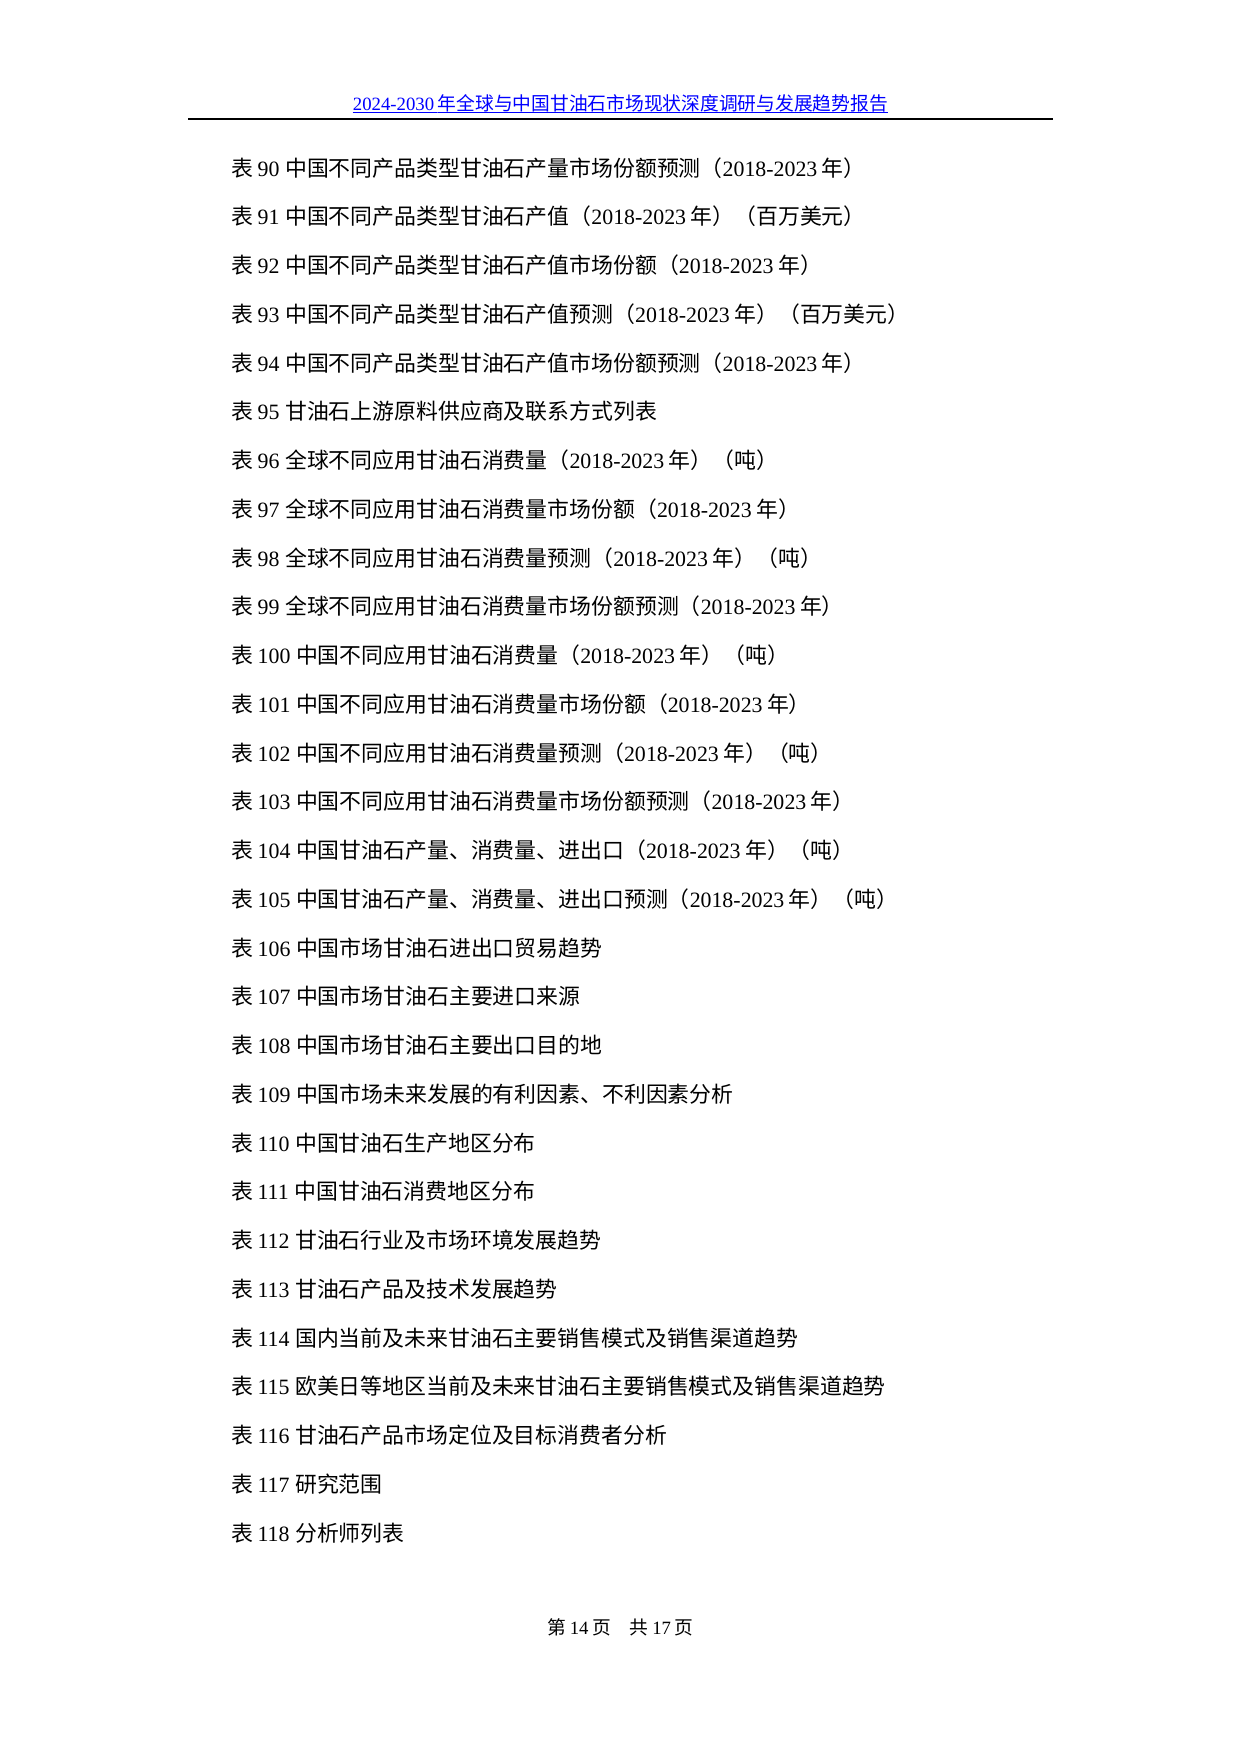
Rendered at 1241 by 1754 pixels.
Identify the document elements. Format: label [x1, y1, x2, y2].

text [187, 150, 1053, 1548]
